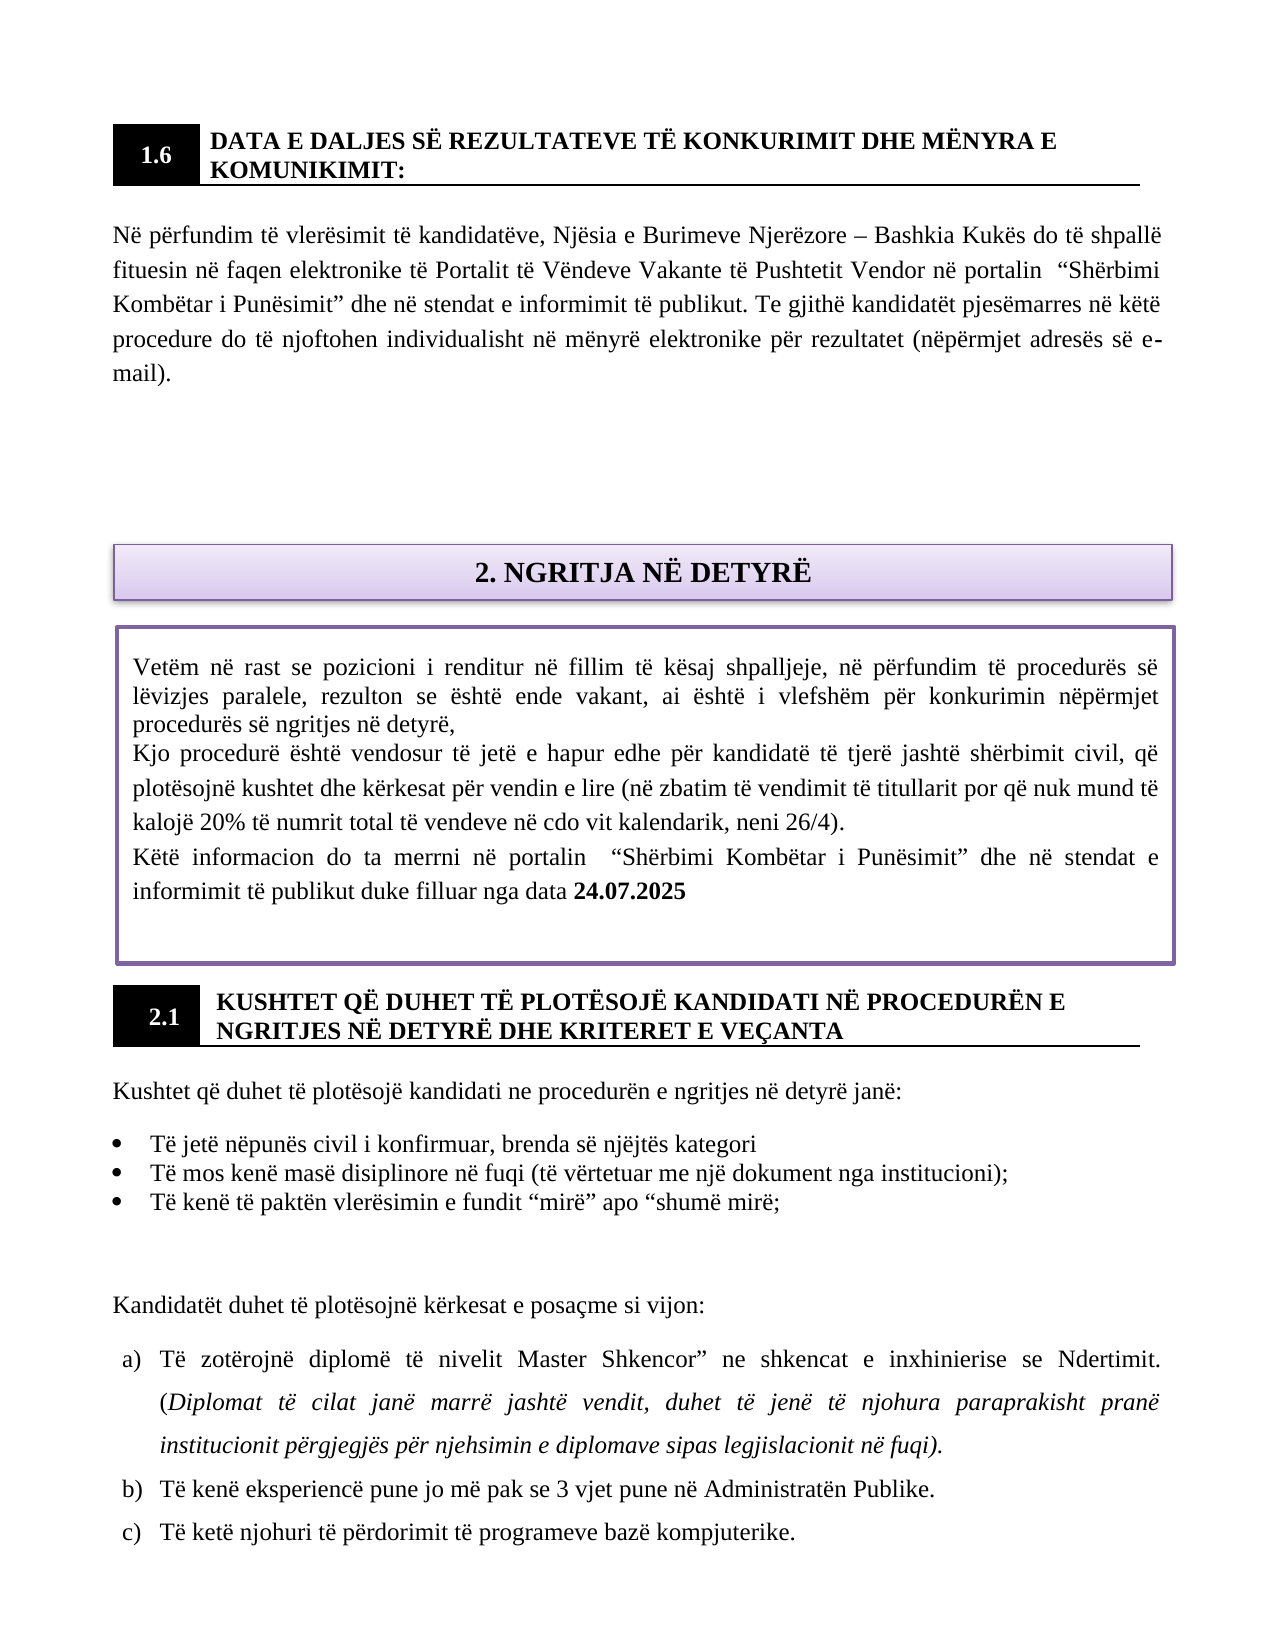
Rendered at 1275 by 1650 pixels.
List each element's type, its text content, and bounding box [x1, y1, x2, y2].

list Të kenë të paktën vlerësimin e fundit “mirë” apo “shumë mirë; [112, 1187, 1162, 1216]
text Në përfundim të vlerësimit të kandidatëve, Njësia e Burimeve Njerëzore – Bashkia Kukës do të shpallë fituesin në faqen elektronike të Portalit të Vëndeve Vakante të Pushtetit Vendor në portalin “Shërbimi Kombëtar i Punësimit” dhe në stendat e informimit të publikut. Te gjithë kandidatët pjesëmarres në këtë procedure do të njoftohen individualisht në mënyrë elektronike për rezultatet (nëpërmjet adresës së e-mail). [112, 220, 1162, 387]
list Të jetë nëpunës civil i konfirmuar, brenda së njëjtës kategori [112, 1129, 1162, 1158]
text Kushtet që duhet të plotësojë kandidati ne procedurën e ngritjes në detyrë janë: [112, 1076, 1162, 1104]
list Të zotërojnë diplomë të nivelit Master Shkencor” ne shkencat e inxhinierise se Ndertimit. (Diplomat të cilat janë marrë jashtë vendit, duhet të jenë të njohura paraprakisht pranë institucionit përgjegjës për njehsimin e diplomave sipas legjislacionit në fuqi). [122, 1344, 1162, 1459]
list Të ketë njohuri të përdorimit të programeve bazë kompjuterike. [122, 1517, 1162, 1546]
list Të mos kenë masë disiplinore në fuqi (të vërtetuar me një dokument nga institucioni); [112, 1158, 1162, 1187]
text Kandidatët duhet të plotësojnë kërkesat e posaçme si vijon: [112, 1291, 1162, 1319]
table_header 2.1 [115, 988, 198, 1045]
list Të kenë eksperiencë pune jo më pak se 3 vjet pune në Administratën Publike. [122, 1474, 1162, 1502]
table_header DATA E DALJES SË REZULTATEVE TË KONKURIMIT DHE MËNYRA E KOMUNIKIMIT: [200, 124, 1140, 184]
table_header KUSHTET QË DUHET TË PLOTËSOJË KANDIDATI NË PROCEDURËN E NGRITJES NË DETYRË DHE KRITERET E VEÇANTA [200, 985, 1140, 1045]
table_header 1.6 [115, 126, 198, 184]
